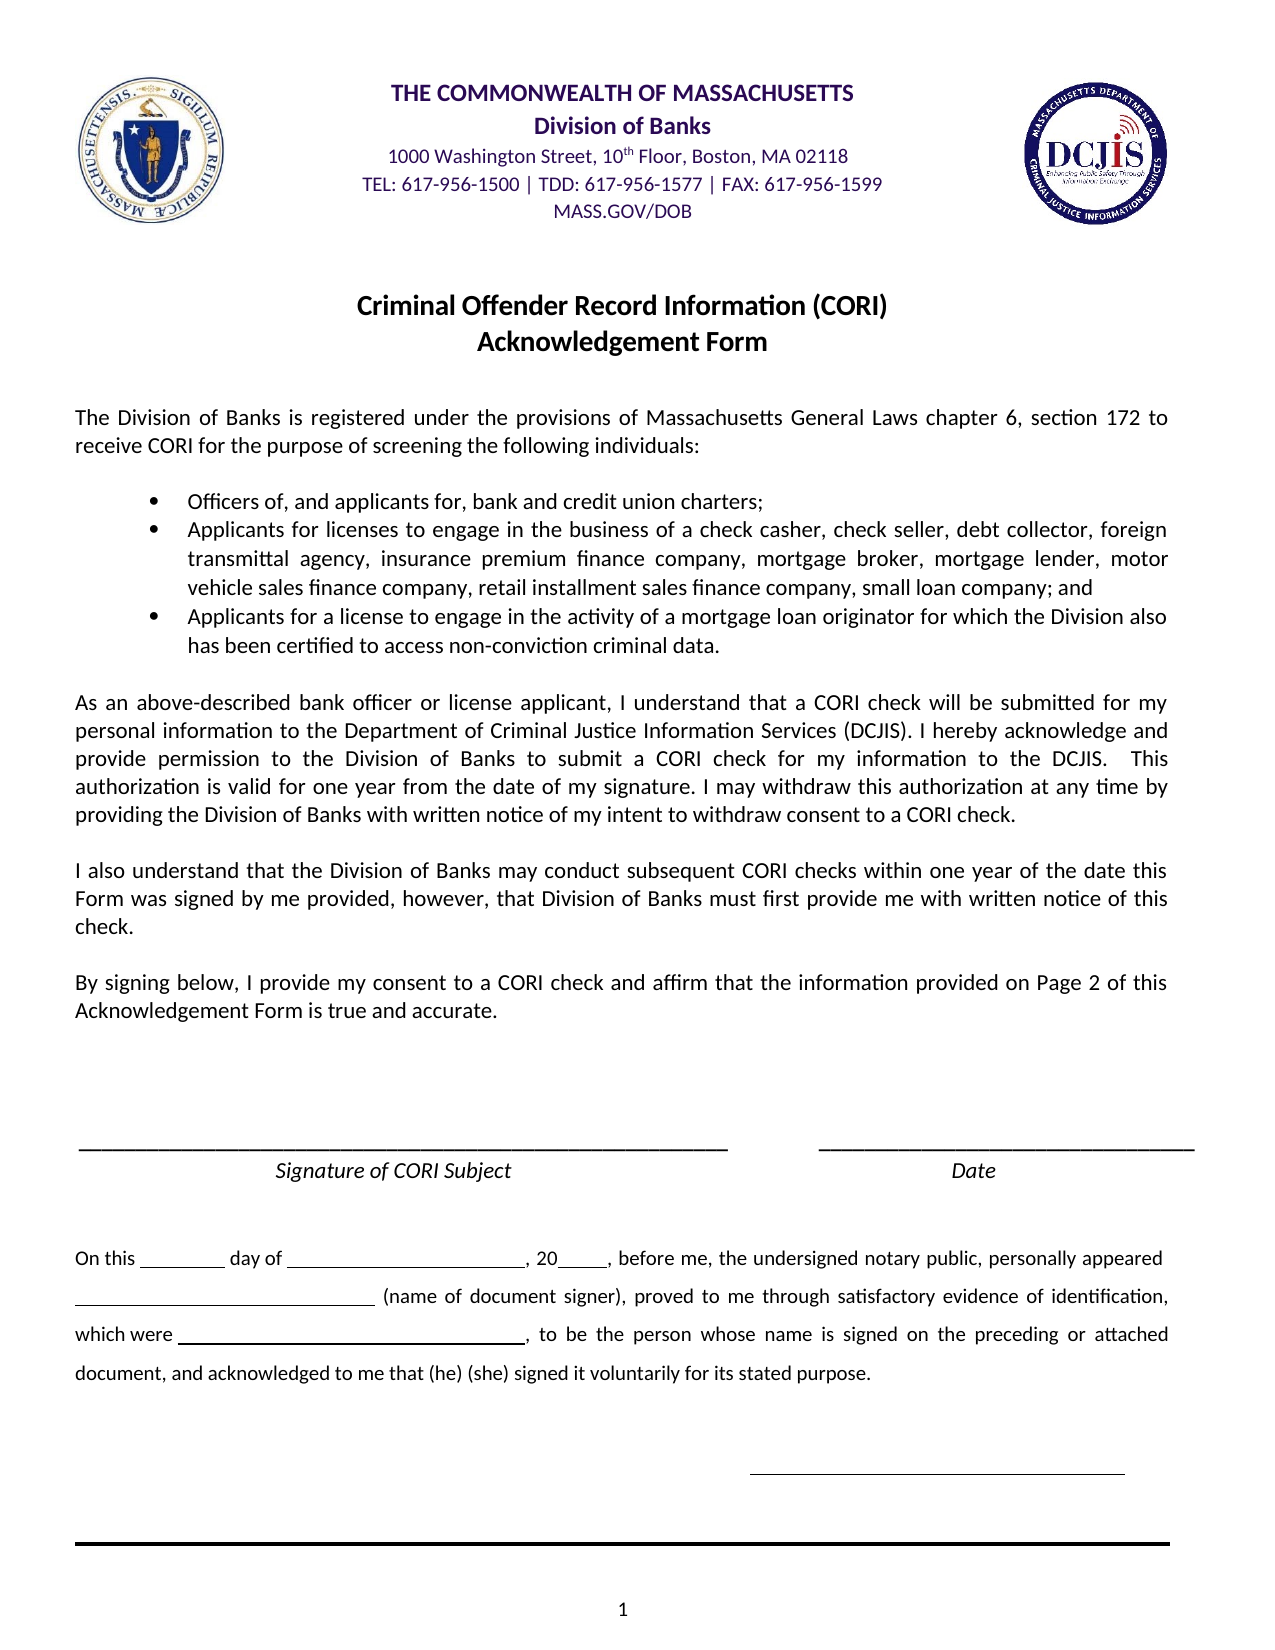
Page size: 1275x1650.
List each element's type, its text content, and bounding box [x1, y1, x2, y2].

text I also understand that the Division of Banks may conduct subsequent CORI checks within one year of the date this Form was signed by me provided, however, that Division of Banks must first provide me with written notice of this check. [75, 856, 1170, 941]
subtitle Criminal Offender Record Information (CORI) [75, 287, 1170, 323]
subtitle Acknowledgement Form [75, 323, 1170, 358]
text By signing below, I provide my consent to a CORI check and affirm that the information provided on Page 2 of this Acknowledgement Form is true and accurate. [75, 968, 1170, 1024]
text Signature of CORI Subject Date [73, 1157, 1170, 1185]
list Applicants for licenses to engage in the business of a check casher, check seller, debt collector, foreign transmittal agency, insurance premium finance company, mortgage broker, mortgage lender, motor vehicle sales finance company, retail installment sales finance company, small loan company; and [150, 515, 1170, 601]
text As an above-described bank officer or license applicant, I understand that a CORI check will be submitted for my personal information to the Department of Criminal Justice Information Services (DCJIS). I hereby acknowledge and provide permission to the Division of Banks to submit a CORI check for my information to the DCJIS. This authorization is valid for one year from the date of my signature. I may withdraw this authorization at any time by providing the Division of Banks with written notice of my intent to withdraw consent to a CORI check. [75, 688, 1170, 828]
picture [75, 75, 226, 225]
text _________________________________________________________ _________________________________ [73, 1126, 1170, 1154]
text On this day of , 20 , before me, the undersigned notary public, personally appeared (name of document signer), proved to me through satisfactory evidence of identification, which were , to be the person whose name is signed on the preceding or attached document, and acknowledged to me that (he) (she) signed it voluntarily for its stated purpose. [75, 1245, 1170, 1385]
list Applicants for a license to engage in the activity of a mortgage loan originator for which the Division also has been certified to access non-conviction criminal data. [150, 602, 1170, 659]
text The Division of Banks is registered under the provisions of Massachusetts General Laws chapter 6, section 172 to receive CORI for the purpose of screening the following individuals: [75, 403, 1170, 459]
picture [1020, 78, 1171, 229]
text Officers of, and applicants for, bank and credit union charters; [150, 487, 1170, 515]
